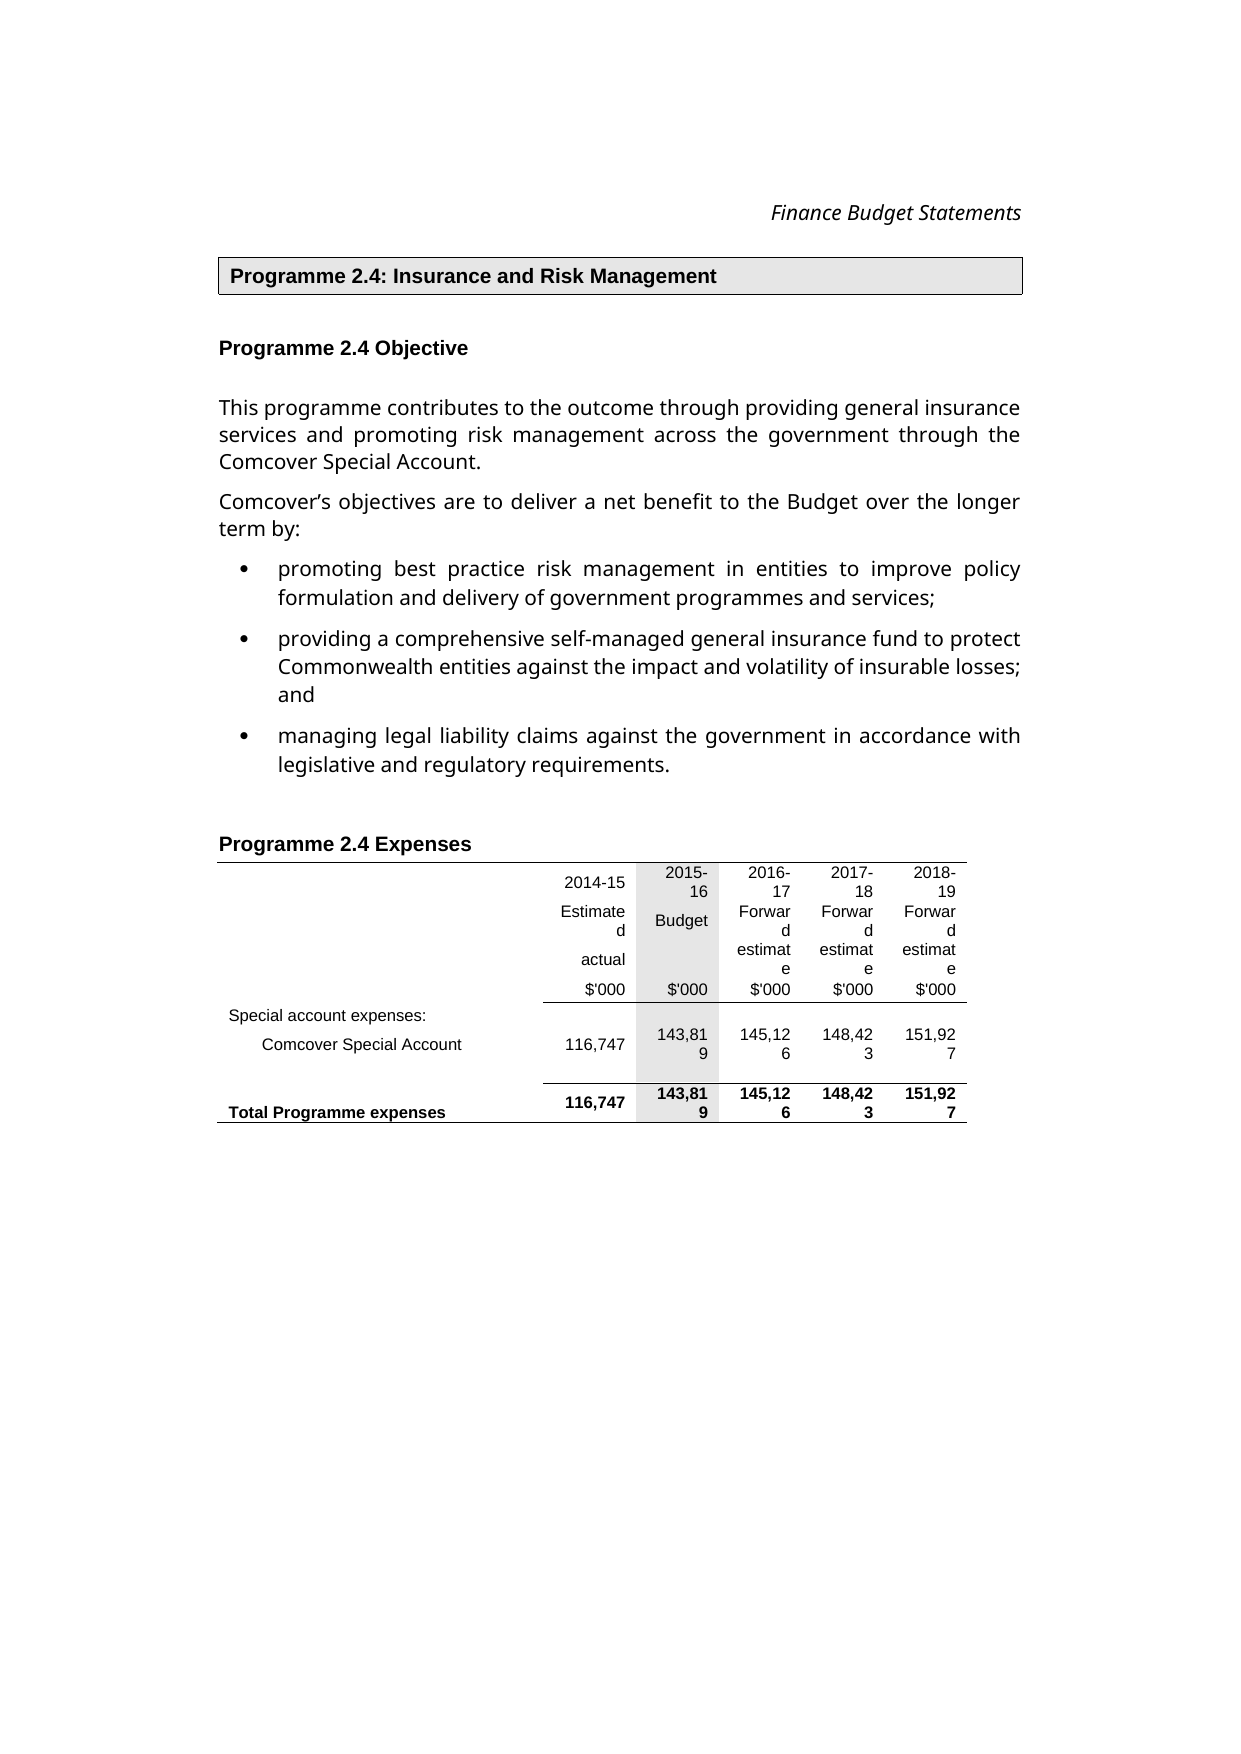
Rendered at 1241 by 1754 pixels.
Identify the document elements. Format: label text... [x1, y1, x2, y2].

text Comcover’s objectives are to deliver a net benefit to the Budget over the longer term by: [218, 488, 1022, 542]
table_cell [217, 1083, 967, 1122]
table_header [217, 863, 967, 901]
list promoting best practice risk management in entities to improve policy formulation and delivery of government programmes and services; [240, 554, 1022, 611]
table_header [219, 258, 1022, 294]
list providing a comprehensive self-managed general insurance fund to protect Commonwealth entities against the impact and volatility of insurable losses; and [240, 624, 1022, 709]
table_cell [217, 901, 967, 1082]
text This programme contributes to the outcome through providing general insurance services and promoting risk management across the government through the Comcover Special Account. [218, 394, 1022, 475]
subtitle Programme 2.4 Objective [218, 335, 1022, 359]
list managing legal liability claims against the government in accordance with legislative and regulatory requirements. [240, 722, 1022, 778]
subtitle Programme 2.4 Expenses [218, 832, 1022, 856]
